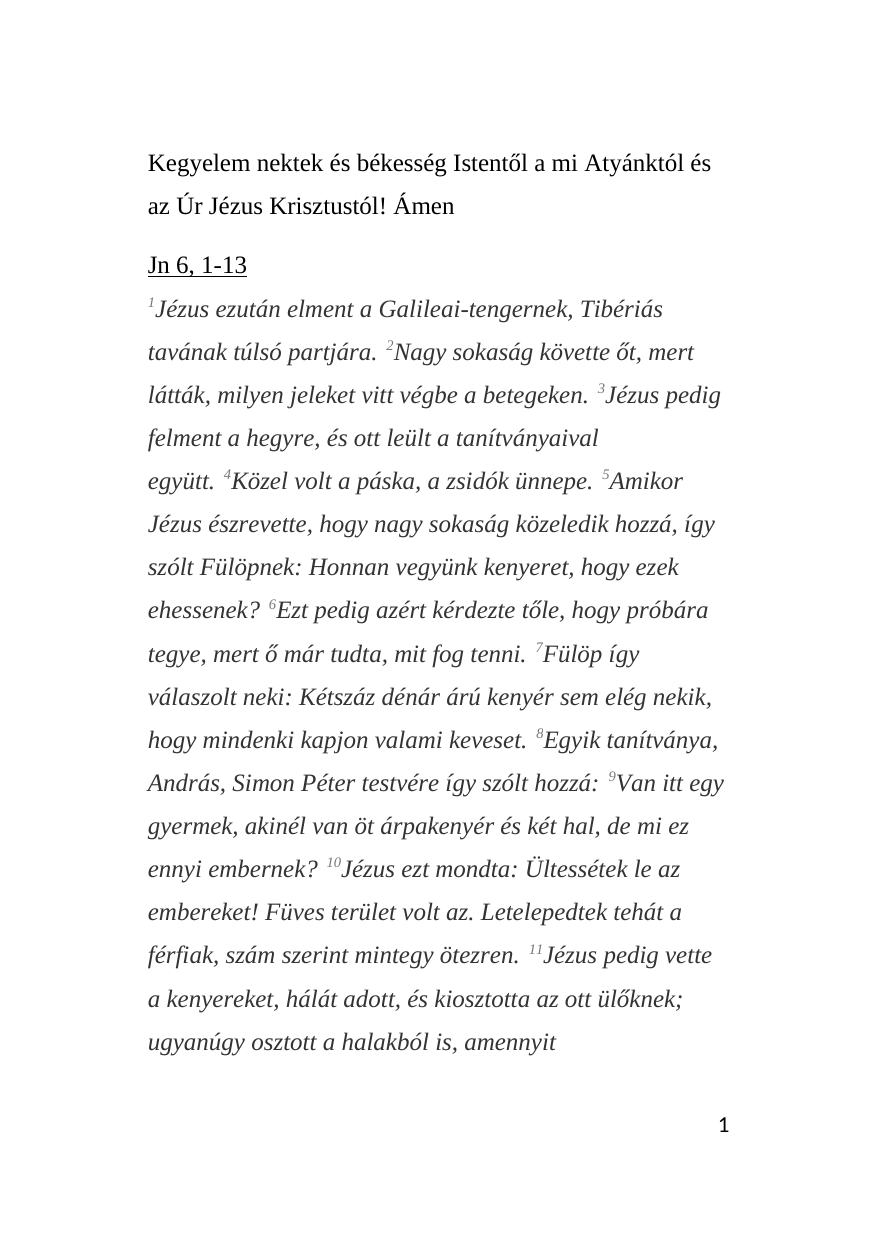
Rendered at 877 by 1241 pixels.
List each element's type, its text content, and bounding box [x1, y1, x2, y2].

text Kegyelem nektek és békesség Istentől a mi Atyánktól és az Úr Jézus Krisztustól! Ámen [148, 148, 729, 219]
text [148, 251, 729, 1056]
